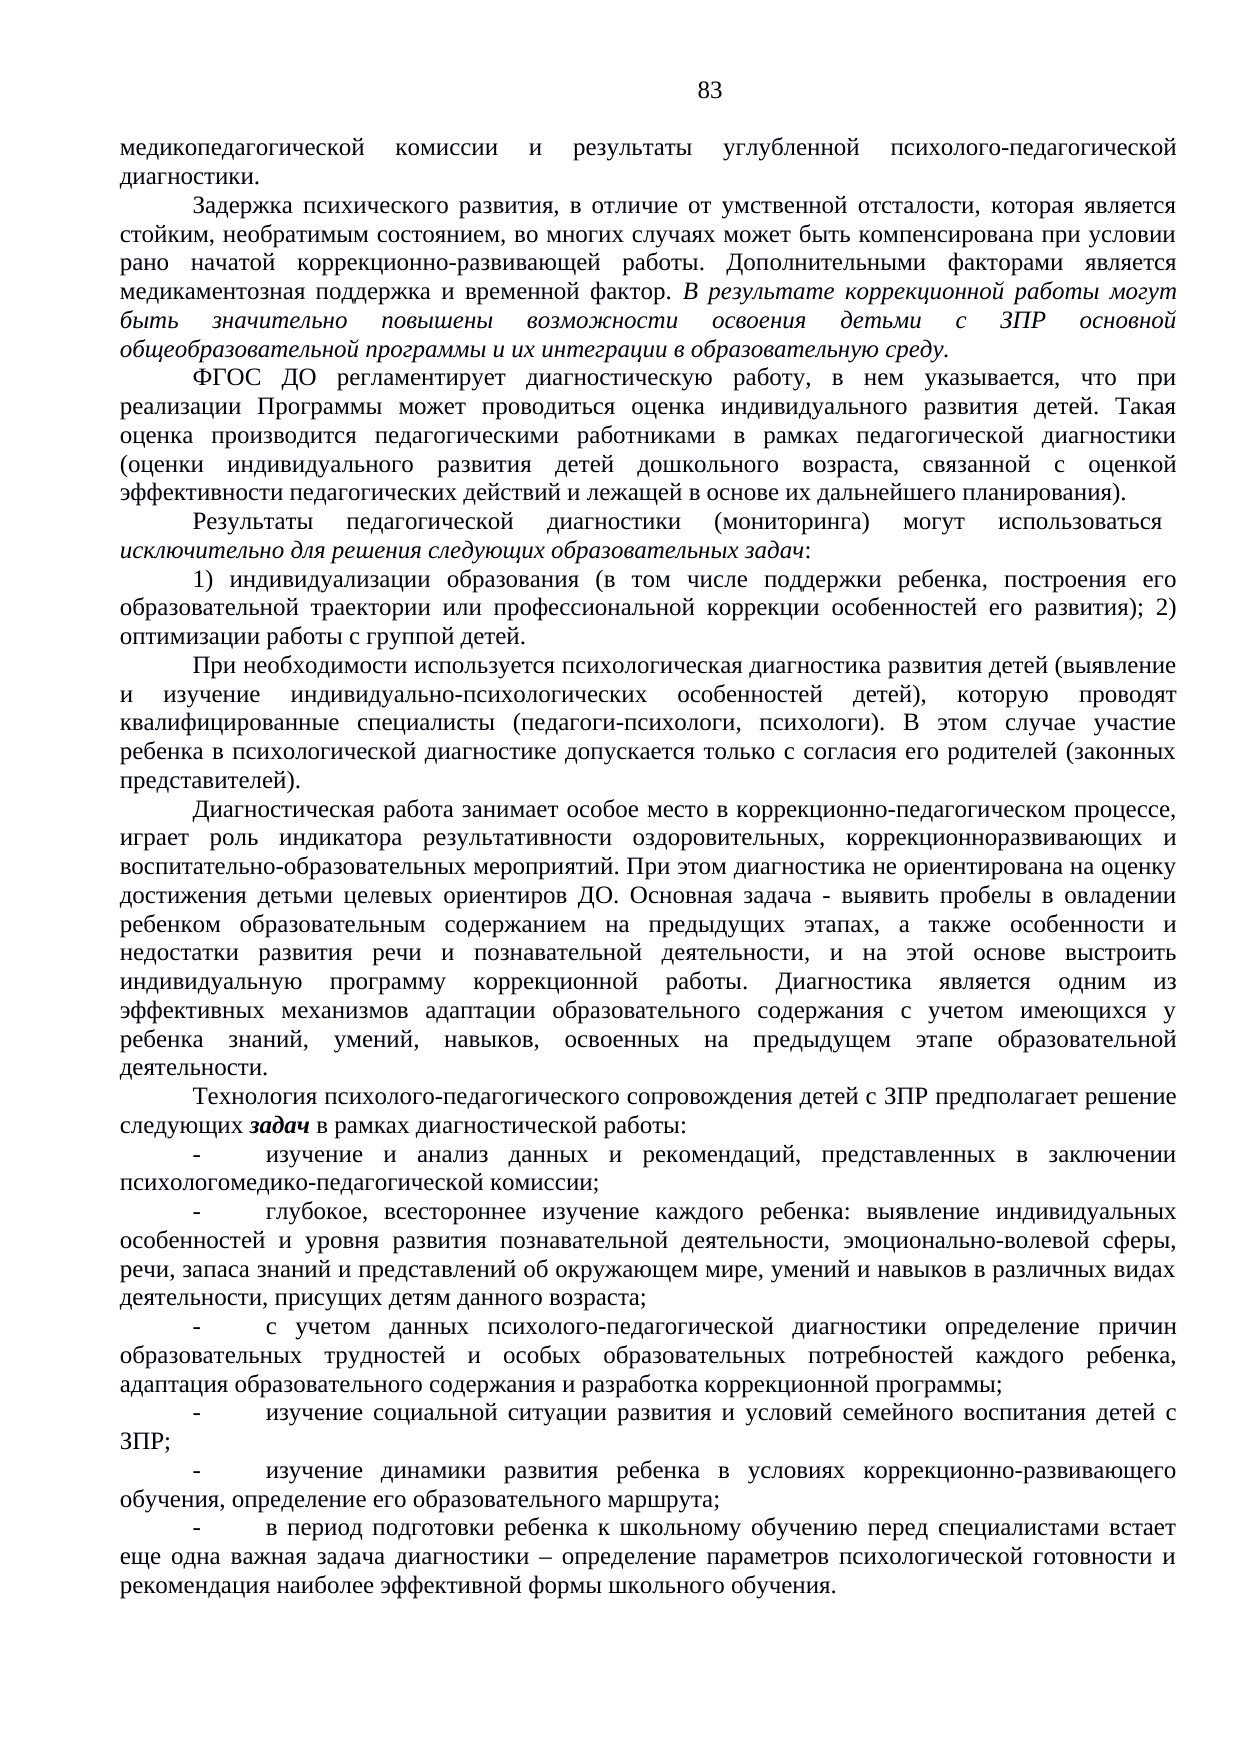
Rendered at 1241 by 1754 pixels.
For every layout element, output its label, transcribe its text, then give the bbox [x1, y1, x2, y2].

text Диагностическая работа занимает особое место в коррекционно-педагогическом процессе, играет роль индикатора результативности оздоровительных, коррекционноразвивающих и воспитательно-образовательных мероприятий. При этом диагностика не ориентирована на оценку достижения детьми целевых ориентиров ДО. Основная задача - выявить пробелы в овладении ребенком образовательным содержанием на предыдущих этапах, а также особенности и недостатки развития речи и познавательной деятельности, и на этой основе выстроить индивидуальную программу коррекционной работы. Диагностика является одним из эффективных механизмов адаптации образовательного содержания с учетом имеющихся у ребенка знаний, умений, навыков, освоенных на предыдущем этапе образовательной деятельности. [119, 794, 1177, 1081]
text Задержка психического развития, в отличие от умственной отсталости, которая является стойким, необратимым состоянием, во многих случаях может быть компенсирована при условии рано начатой коррекционно-развивающей работы. Дополнительными факторами является медикаментозная поддержка и временной фактор. В результате коррекционной работы могут быть значительно повышены возможности освоения детьми с ЗПР основной общеобразовательной программы и их интеграции в образовательную среду. [119, 190, 1177, 362]
text Результаты педагогической диагностики (мониторинга) могут использоваться исключительно для решения следующих образовательных задач: [119, 506, 1163, 564]
list в период подготовки ребенка к школьному обучению перед специалистами встает еще одна важная задача диагностики – определение параметров психологической готовности и рекомендация наиболее эффективной формы школьного обучения. [119, 1512, 1177, 1599]
text ФГОС ДО регламентирует диагностическую работу, в нем указывается, что при реализации Программы может проводиться оценка индивидуального развития детей. Такая оценка производится педагогическими работниками в рамках педагогической диагностики (оценки индивидуального развития детей дошкольного возраста, связанной с оценкой эффективности педагогических действий и лежащей в основе их дальнейшего планирования). [119, 362, 1177, 506]
text 1) индивидуализации образования (в том числе поддержки ребенка, построения его образовательной траектории или профессиональной коррекции особенностей его развития); 2) оптимизации работы с группой детей. [119, 564, 1177, 650]
list изучение динамики развития ребенка в условиях коррекционно-развивающего обучения, определение его образовательного маршрута; [119, 1455, 1177, 1512]
text Технология психолого-педагогического сопровождения детей с ЗПР предполагает решение следующих задач в рамках диагностической работы: [119, 1081, 1177, 1139]
list изучение и анализ данных и рекомендаций, представленных в заключении психологомедико-педагогической комиссии; [119, 1139, 1177, 1196]
text При необходимости используется психологическая диагностика развития детей (выявление и изучение индивидуально-психологических особенностей детей), которую проводят квалифицированные специалисты (педагоги-психологи, психологи). В этом случае участие ребенка в психологической диагностике допускается только с согласия его родителей (законных представителей). [119, 650, 1177, 794]
list с учетом данных психолого-педагогической диагностики определение причин образовательных трудностей и особых образовательных потребностей каждого ребенка, адаптация образовательного содержания и разработка коррекционной программы; [119, 1311, 1177, 1397]
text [119, 132, 1177, 190]
list изучение социальной ситуации развития и условий семейного воспитания детей с ЗПР; [119, 1397, 1177, 1455]
list глубокое, всестороннее изучение каждого ребенка: выявление индивидуальных особенностей и уровня развития познавательной деятельности, эмоционально-волевой сферы, речи, запаса знаний и представлений об окружающем мире, умений и навыков в различных видах деятельности, присущих детям данного возраста; [119, 1196, 1177, 1311]
